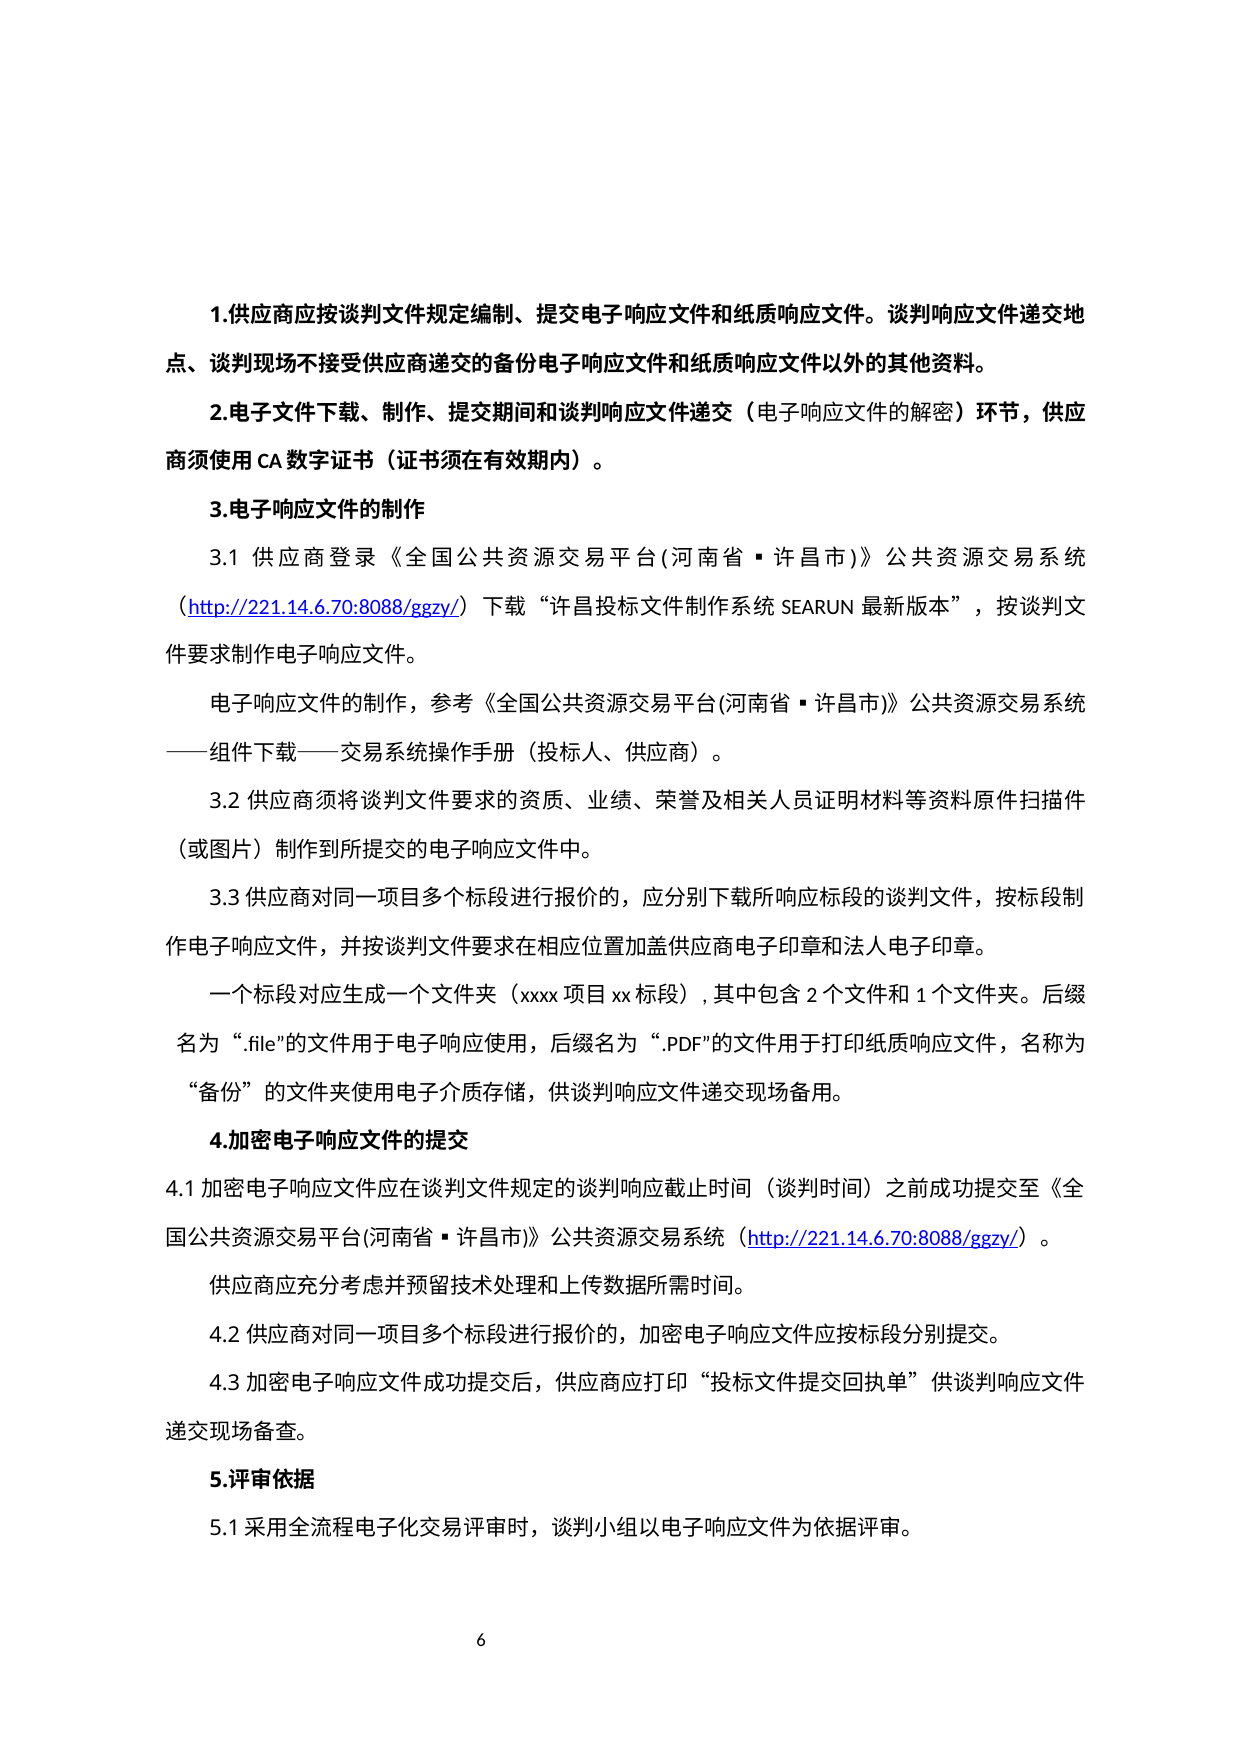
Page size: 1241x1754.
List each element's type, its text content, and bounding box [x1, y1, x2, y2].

text 电子响应文件的制作，参考《全国公共资源交易平台(河南省▪许昌市)》公共资源交易系统——组件下载——交易系统操作手册（投标人、供应商）。 [165, 685, 1087, 767]
text 供应商应充分考虑并预留技术处理和上传数据所需时间。 [165, 1268, 1087, 1300]
text 4.2 供应商对同一项目多个标段进行报价的，加密电子响应文件应按标段分别提交。 [165, 1316, 1087, 1349]
text 3.电子响应文件的制作 [165, 491, 1087, 524]
text 一个标段对应生成一个文件夹（xxxx项目xx标段）, 其中包含2个文件和1个文件夹。后缀名为“.file”的文件用于电子响应使用，后缀名为“.PDF”的文件用于打印纸质响应文件，名称为“备份”的文件夹使用电子介质存储，供谈判响应文件递交现场备用。 [176, 977, 1087, 1107]
text 2.电子文件下载、制作、提交期间和谈判响应文件递交（电子响应文件的解密）环节，供应商须使用CA数字证书（证书须在有效期内）。 [165, 394, 1087, 475]
text 4.1加密电子响应文件应在谈判文件规定的谈判响应截止时间（谈判时间）之前成功提交至《全国公共资源交易平台(河南省▪许昌市)》公共资源交易系统（http://221.14.6.70:8088/ggzy/）。 [165, 1171, 1087, 1252]
text 4.3 加密电子响应文件成功提交后，供应商应打印“投标文件提交回执单”供谈判响应文件递交现场备查。 [165, 1364, 1087, 1446]
text 3.1 供应商登录《全国公共资源交易平台(河南省▪许昌市)》公共资源交易系统（http://221.14.6.70:8088/ggzy/）下载“许昌投标文件制作系统SEARUN 最新版本”，按谈判文件要求制作电子响应文件。 [165, 539, 1087, 669]
text 4.加密电子响应文件的提交 [165, 1122, 1087, 1155]
text 3.3供应商对同一项目多个标段进行报价的，应分别下载所响应标段的谈判文件，按标段制作电子响应文件，并按谈判文件要求在相应位置加盖供应商电子印章和法人电子印章。 [165, 879, 1087, 961]
text 5.评审依据 [165, 1462, 1087, 1494]
text 3.2 供应商须将谈判文件要求的资质、业绩、荣誉及相关人员证明材料等资料原件扫描件（或图片）制作到所提交的电子响应文件中。 [165, 782, 1087, 864]
text 5.1采用全流程电子化交易评审时，谈判小组以电子响应文件为依据评审。 [165, 1510, 1087, 1542]
text 1.供应商应按谈判文件规定编制、提交电子响应文件和纸质响应文件。谈判响应文件递交地点、谈判现场不接受供应商递交的备份电子响应文件和纸质响应文件以外的其他资料。 [165, 297, 1087, 378]
